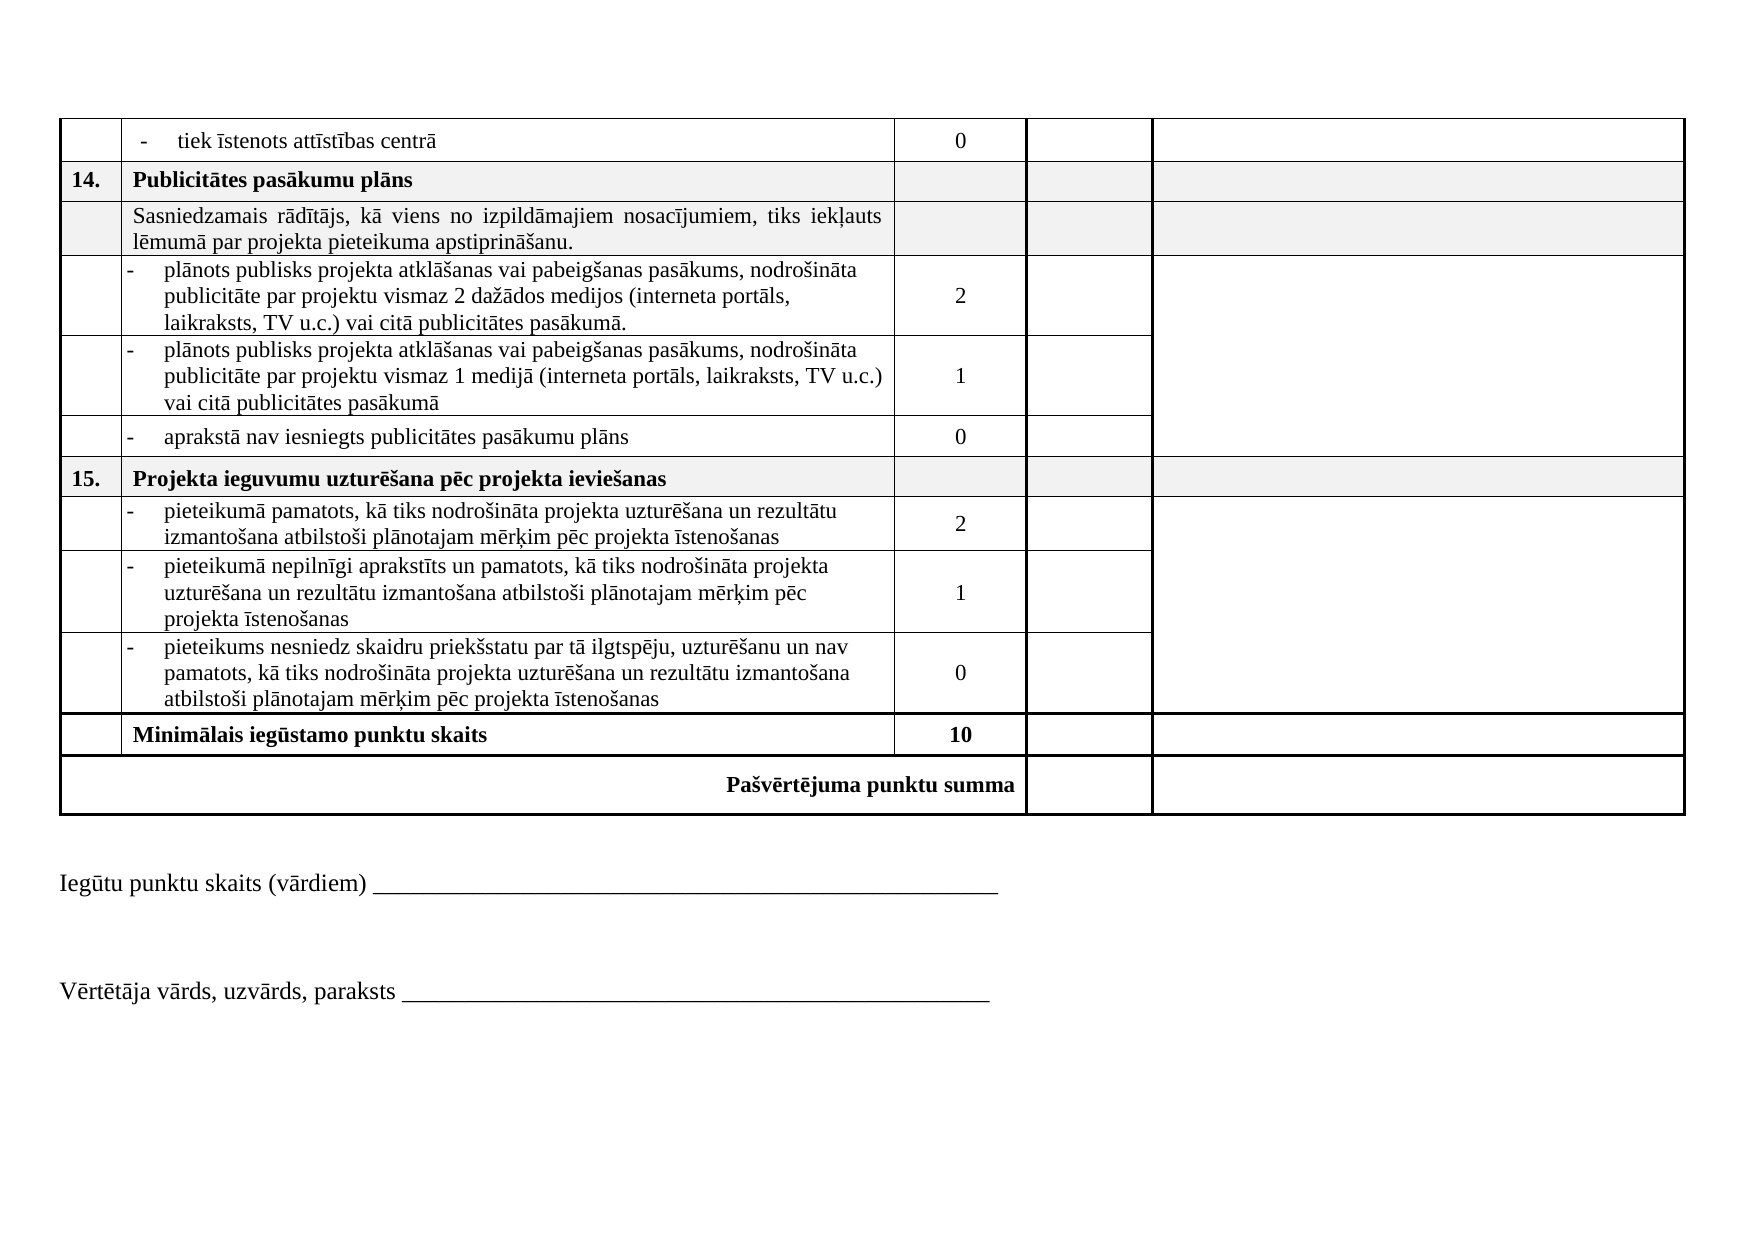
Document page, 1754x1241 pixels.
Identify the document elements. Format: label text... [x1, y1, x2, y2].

table_cell [1154, 119, 1683, 161]
table_cell [1028, 336, 1151, 415]
table_cell [62, 497, 121, 549]
table_cell [1154, 457, 1683, 496]
text Vērtētāja vārds, uzvārds, paraksts _______________________________________________ [59, 976, 1695, 1005]
table_cell 1 [895, 551, 1025, 632]
text Iegūtu punktu skaits (vārdiem) __________________________________________________ [59, 868, 1695, 897]
table_cell pieteikums nesniedz skaidru priekšstatu par tā ilgtspēju, uzturēšanu un nav pamatots, kā tiks nodrošināta projekta uzturēšana un rezultātu izmantošana atbilstoši plānotajam mērķim pēc projekta īstenošanas [122, 633, 894, 712]
table_cell 15. [62, 457, 121, 496]
table_cell [1028, 633, 1151, 712]
table_cell [1028, 497, 1151, 549]
table_cell Sasniedzamais rādītājs, kā viens no izpildāmajiem nosacījumiem, tiks iekļauts lēmumā par projekta pieteikuma apstiprināšanu. [122, 202, 894, 255]
table_cell [62, 119, 121, 161]
table_cell 10 [895, 715, 1025, 754]
table_cell plānots publisks projekta atklāšanas vai pabeigšanas pasākums, nodrošināta publicitāte par projektu vismaz 2 dažādos medijos (interneta portāls, laikraksts, TV u.c.) vai citā publicitātes pasākumā. [122, 256, 894, 335]
table_cell [895, 202, 1025, 255]
table_cell [62, 715, 121, 754]
table_cell [62, 256, 121, 335]
table_cell [895, 457, 1025, 496]
table_cell [1154, 256, 1683, 456]
table_cell pieteikumā nepilnīgi aprakstīts un pamatots, kā tiks nodrošināta projekta uzturēšana un rezultātu izmantošana atbilstoši plānotajam mērķim pēc projekta īstenošanas [122, 551, 894, 632]
table_cell [1028, 457, 1151, 496]
table_cell [1028, 715, 1151, 754]
table_cell [62, 551, 121, 632]
table_cell tiek īstenots attīstības centrā [122, 119, 894, 161]
table_cell [1154, 497, 1683, 712]
table_cell Publicitātes pasākumu plāns [122, 162, 894, 201]
table_cell Pašvērtējuma punktu summa [62, 757, 1025, 812]
table_cell 0 [895, 119, 1025, 161]
table_cell [62, 633, 121, 712]
table_cell [1154, 715, 1683, 754]
table_cell 14. [62, 162, 121, 201]
table_cell plānots publisks projekta atklāšanas vai pabeigšanas pasākums, nodrošināta publicitāte par projektu vismaz 1 medijā (interneta portāls, laikraksts, TV u.c.) vai citā publicitātes pasākumā [122, 336, 894, 415]
table_cell [62, 202, 121, 255]
table_cell [1028, 416, 1151, 456]
table_cell [1154, 757, 1683, 812]
table_cell 2 [895, 256, 1025, 335]
table_cell [895, 162, 1025, 201]
table_cell [62, 336, 121, 415]
table_cell [1154, 202, 1683, 255]
table_cell aprakstā nav iesniegts publicitātes pasākumu plāns [122, 416, 894, 456]
table_cell pieteikumā pamatots, kā tiks nodrošināta projekta uzturēšana un rezultātu izmantošana atbilstoši plānotajam mērķim pēc projekta īstenošanas [122, 497, 894, 549]
table_cell 0 [895, 633, 1025, 712]
table_cell 2 [895, 497, 1025, 549]
table_cell Minimālais iegūstamo punktu skaits [122, 715, 894, 754]
table_cell [1028, 757, 1151, 812]
table_cell 0 [895, 416, 1025, 456]
table_cell [1028, 119, 1151, 161]
table_cell 1 [895, 336, 1025, 415]
table_cell [1028, 162, 1151, 201]
table_cell [1154, 162, 1683, 201]
table_cell [1028, 202, 1151, 255]
table_cell [1028, 256, 1151, 335]
table_cell [1028, 551, 1151, 632]
table_cell [62, 416, 121, 456]
table_cell Projekta ieguvumu uzturēšana pēc projekta ieviešanas [122, 457, 894, 496]
